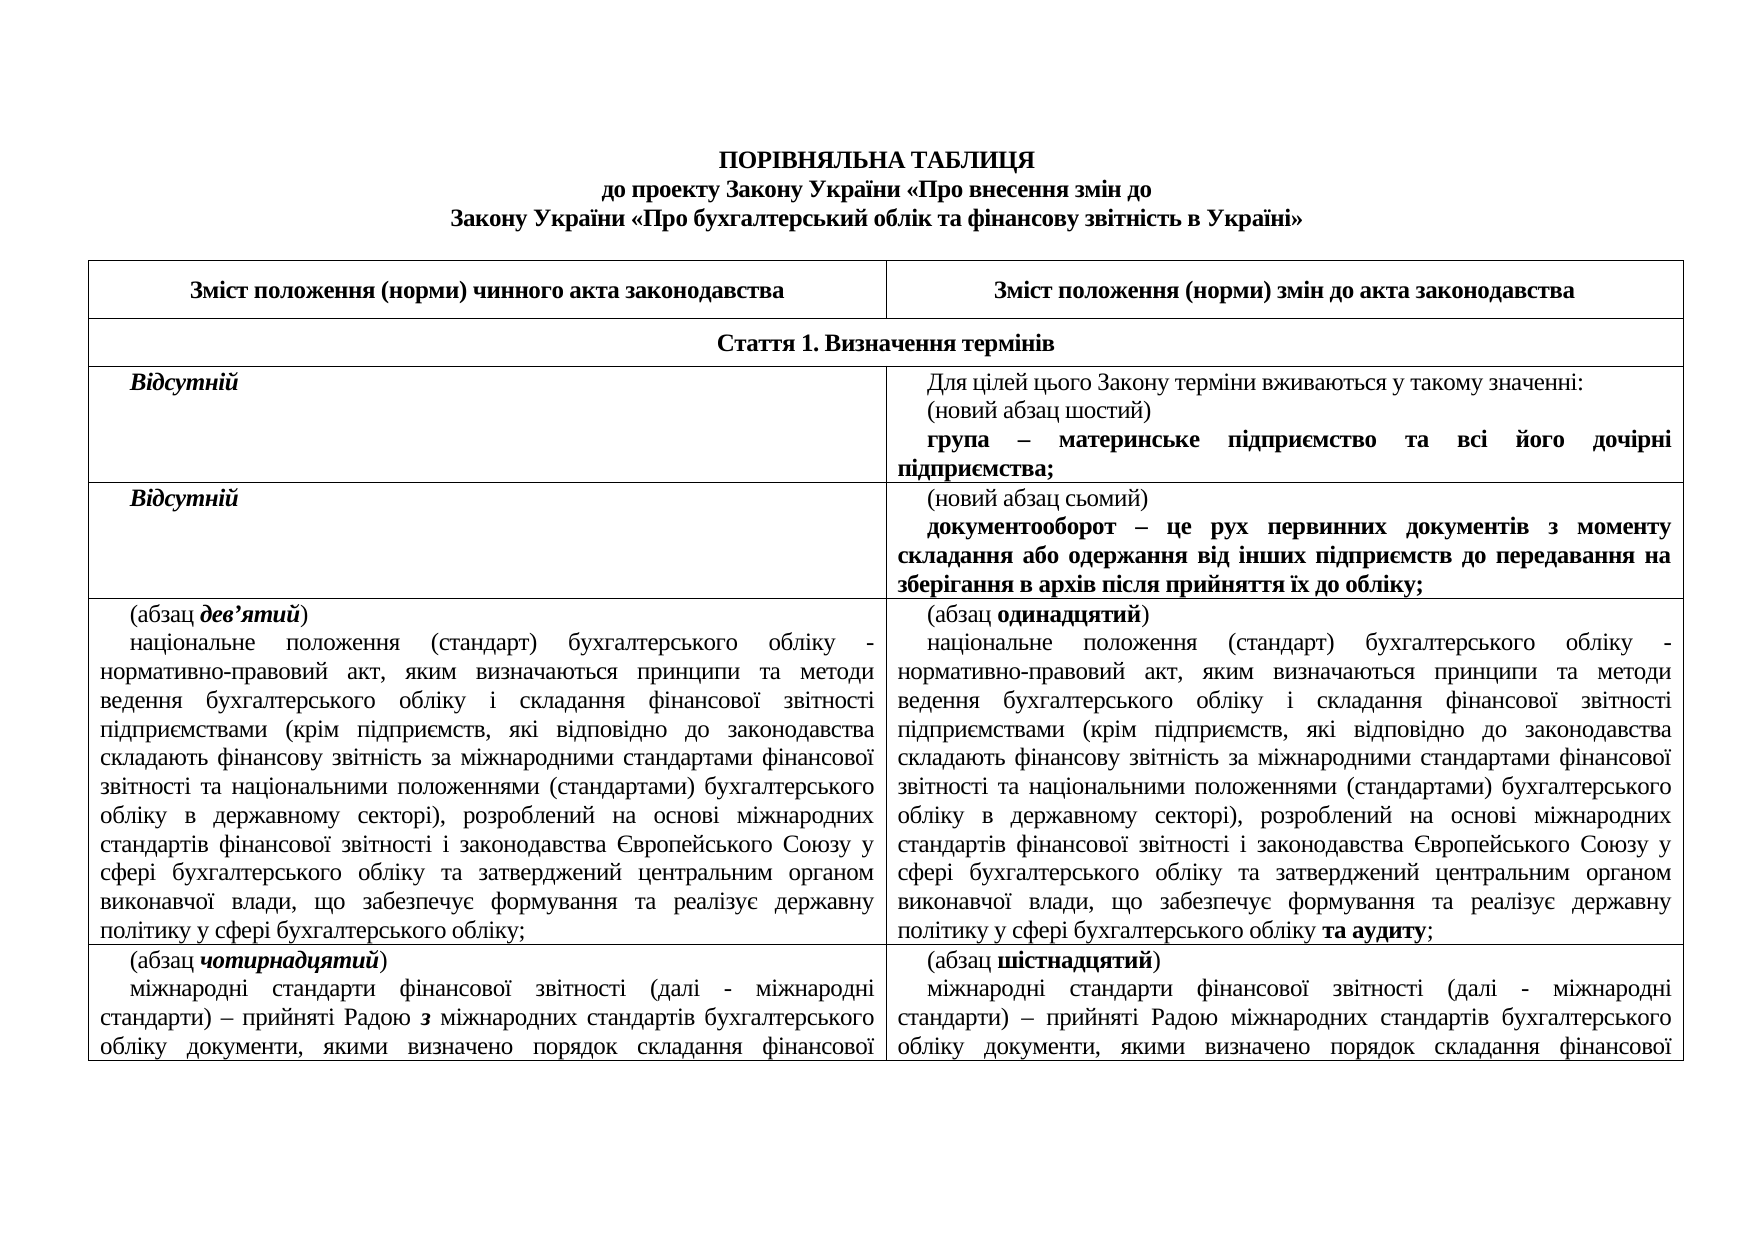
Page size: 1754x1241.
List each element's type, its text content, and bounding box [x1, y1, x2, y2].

text до проекту Закону України «Про внесення змін до [89, 174, 1665, 203]
table_cell (новий абзац сьомий) документооборот – це рух первинних документів з моменту складання або одержання від інших підприємств до передавання на зберігання в архів після прийняття їх до обліку; [887, 483, 1683, 598]
text Порівняльна таблиця [89, 145, 1665, 174]
table_header Зміст положення (норми) змін до акта законодавства [887, 261, 1683, 318]
text Закону України «Про бухгалтерський облік та фінансову звітність в Україні» [89, 203, 1665, 232]
table_cell (абзац одинадцятий) національне положення (стандарт) бухгалтерського обліку - нормативно-правовий акт, яким визначаються принципи та методи ведення бухгалтерського обліку і складання фінансової звітності підприємствами (крім підприємств, які відповідно до законодавства складають фінансову звітність за міжнародними стандартами фінансової звітності та національними положеннями (стандартами) бухгалтерського обліку в державному секторі), розроблений на основі міжнародних стандартів фінансової звітності і законодавства Європейського Союзу у сфері бухгалтерського обліку та затверджений центральним органом виконавчої влади, що забезпечує формування та реалізує державну політику у сфері бухгалтерського обліку та аудиту; [887, 599, 1683, 944]
table_cell Відсутній [89, 483, 886, 598]
table_cell Стаття 1. Визначення термінів [89, 319, 1683, 366]
table_cell Відсутній [89, 367, 886, 482]
table_cell Для цілей цього Закону терміни вживаються у такому значенні: (новий абзац шостий) група – материнське підприємство та всі його дочірні підприємства; [887, 367, 1683, 482]
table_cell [887, 945, 1683, 1060]
table_header Зміст положення (норми) чинного акта законодавства [89, 261, 886, 318]
table_cell (абзац дев’ятий) національне положення (стандарт) бухгалтерського обліку - нормативно-правовий акт, яким визначаються принципи та методи ведення бухгалтерського обліку і складання фінансової звітності підприємствами (крім підприємств, які відповідно до законодавства складають фінансову звітність за міжнародними стандартами фінансової звітності та національними положеннями (стандартами) бухгалтерського обліку в державному секторі), розроблений на основі міжнародних стандартів фінансової звітності і законодавства Європейського Союзу у сфері бухгалтерського обліку та затверджений центральним органом виконавчої влади, що забезпечує формування та реалізує державну політику у сфері бухгалтерського обліку; [89, 599, 886, 944]
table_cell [89, 945, 886, 1060]
